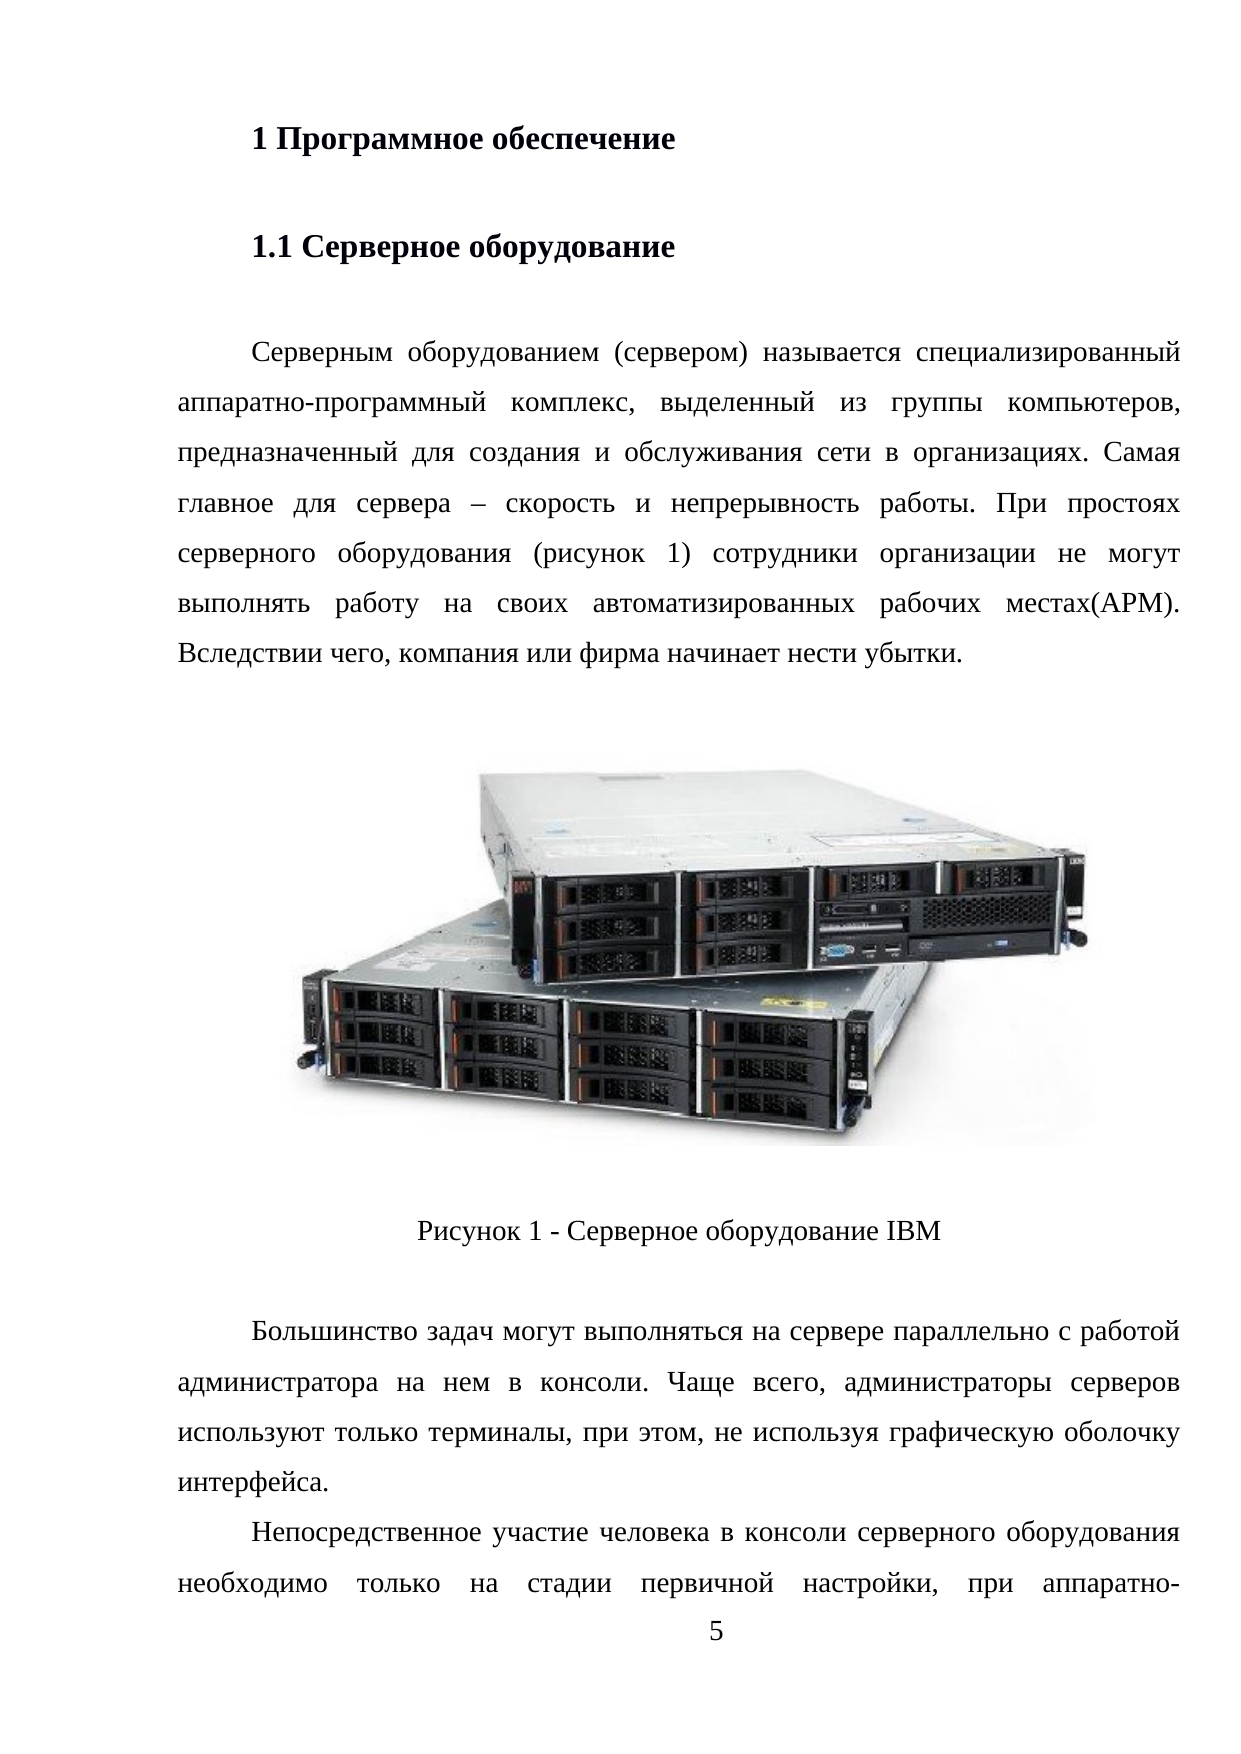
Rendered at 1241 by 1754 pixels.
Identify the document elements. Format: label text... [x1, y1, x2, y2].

text Серверным оборудованием (сервером) называется специализированный аппаратно-программный комплекс, выделенный из группы компьютеров, предназначенный для создания и обслуживания сети в организациях. Самая главное для сервера – скорость и непрерывность работы. При простоях серверного оборудования (рисунок 1) сотрудники организации не могут выполнять работу на своих автоматизированных рабочих местах(АРМ). Вследствии чего, компания или фирма начинает нести убытки. [177, 334, 1181, 669]
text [177, 1514, 1181, 1598]
list 1.1 Серверное оборудование [177, 226, 1181, 264]
text Большинство задач могут выполняться на сервере параллельно с работой администратора на нем в консоли. Чаще всего, администраторы серверов используют только терминалы, при этом, не используя графическую оболочку интерфейса. [177, 1313, 1181, 1498]
picture [251, 736, 1136, 1146]
text Рисунок 1 - Серверное оборудование IBM [177, 1213, 1181, 1246]
list Программное обеспечение [177, 118, 1181, 156]
